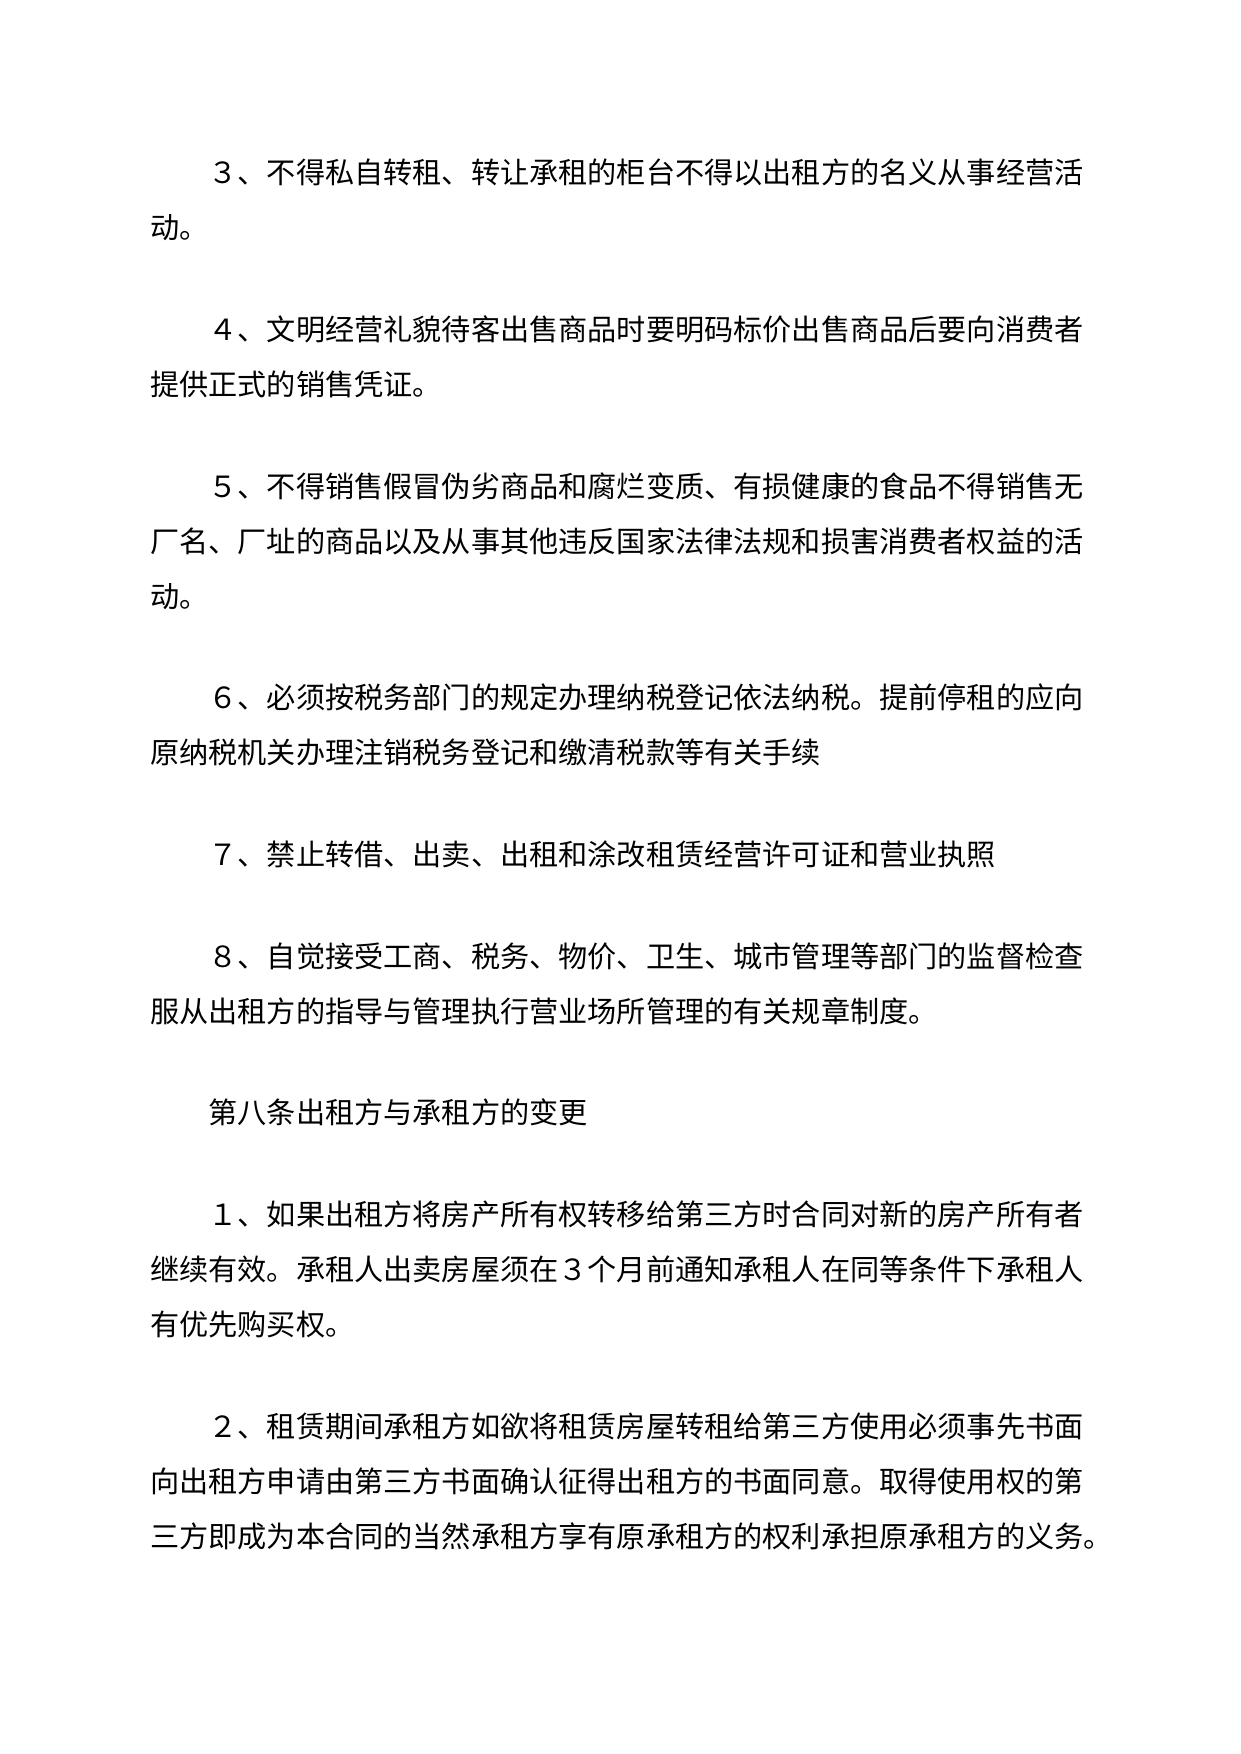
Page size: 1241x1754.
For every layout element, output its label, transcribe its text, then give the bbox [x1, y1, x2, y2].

text ６、必须按税务部门的规定办理纳税登记依法纳税。提前停租的应向原纳税机关办理注销税务登记和缴清税款等有关手续 [150, 675, 1090, 772]
text ４、文明经营礼貌待客出售商品时要明码标价出售商品后要向消费者提供正式的销售凭证。 [150, 307, 1090, 404]
text １、如果出租方将房产所有权转移给第三方时合同对新的房产所有者继续有效。承租人出卖房屋须在３个月前通知承租人在同等条件下承租人有优先购买权。 [150, 1192, 1090, 1344]
text ３、不得私自转租、转让承租的柜台不得以出租方的名义从事经营活动。 [150, 150, 1090, 247]
text 第八条出租方与承租方的变更 [150, 1090, 1090, 1132]
text ２、租赁期间承租方如欲将租赁房屋转租给第三方使用必须事先书面向出租方申请由第三方书面确认征得出租方的书面同意。取得使用权的第三方即成为本合同的当然承租方享有原承租方的权利承担原承租方的义务。 [150, 1403, 1090, 1555]
text ８、自觉接受工商、税务、物价、卫生、城市管理等部门的监督检查服从出租方的指导与管理执行营业场所管理的有关规章制度。 [150, 933, 1090, 1031]
text ７、禁止转借、出卖、出租和涂改租赁经营许可证和营业执照 [150, 832, 1090, 874]
text ５、不得销售假冒伪劣商品和腐烂变质、有损健康的食品不得销售无厂名、厂址的商品以及从事其他违反国家法律法规和损害消费者权益的活动。 [150, 463, 1090, 615]
